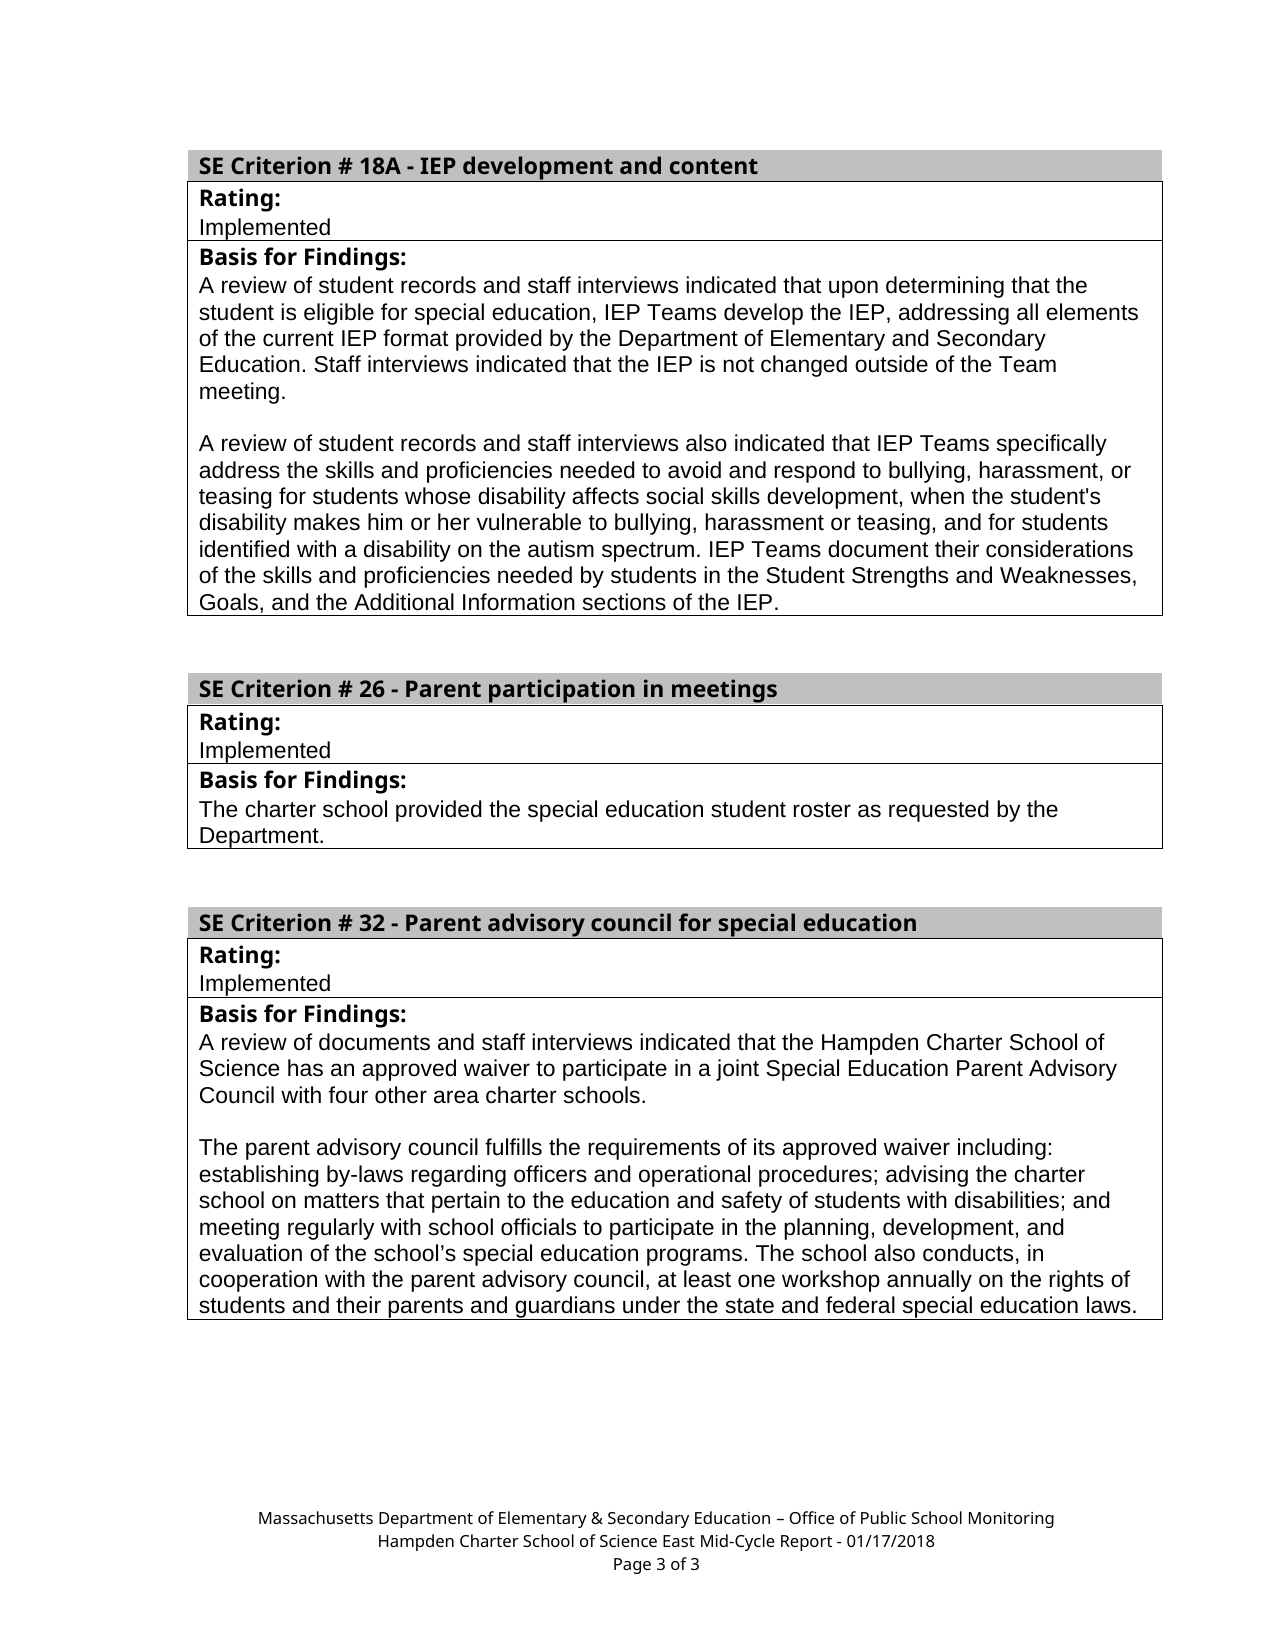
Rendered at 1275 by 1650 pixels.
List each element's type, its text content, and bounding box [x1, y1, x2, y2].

table_cell Implemented [188, 970, 1162, 997]
table_cell Rating: [188, 182, 1162, 213]
table_header SE Criterion # 26 - Parent participation in meetings [188, 673, 1162, 704]
table_cell The charter school provided the special education student roster as requested by the Department. [188, 796, 1162, 848]
table_cell A review of student records and staff interviews indicated that upon determining that the student is eligible for special education, IEP Teams develop the IEP, addressing all elements of the current IEP format provided by the Department of Elementary and Secondary Education. Staff interviews indicated that the IEP is not changed outside of the Team meeting. A review of student records and staff interviews also indicated that IEP Teams specifically address the skills and proficiencies needed to avoid and respond to bullying, harassment, or teasing for students whose disability affects social skills development, when the student's disability makes him or her vulnerable to bullying, harassment or teasing, and for students identified with a disability on the autism spectrum. IEP Teams document their considerations of the skills and proficiencies needed by students in the Student Strengths and Weaknesses, Goals, and the Additional Information sections of the IEP. [188, 272, 1162, 615]
table_cell Basis for Findings: [188, 764, 1162, 796]
table_cell Rating: [188, 706, 1162, 737]
table_header SE Criterion # 18A - IEP development and content [188, 150, 1162, 181]
table_header SE Criterion # 32 - Parent advisory council for special education [188, 907, 1162, 938]
table_cell Basis for Findings: [188, 998, 1162, 1029]
table_cell Implemented [188, 737, 1162, 763]
table_cell Rating: [188, 939, 1162, 970]
table_cell Basis for Findings: [188, 241, 1162, 272]
table_cell Implemented [188, 214, 1162, 240]
table_cell A review of documents and staff interviews indicated that the Hampden Charter School of Science has an approved waiver to participate in a joint Special Education Parent Advisory Council with four other area charter schools. The parent advisory council fulfills the requirements of its approved waiver including: establishing by-laws regarding officers and operational procedures; advising the charter school on matters that pertain to the education and safety of students with disabilities; and meeting regularly with school officials to participate in the planning, development, and evaluation of the school’s special education programs. The school also conducts, in cooperation with the parent advisory council, at least one workshop annually on the rights of students and their parents and guardians under the state and federal special education laws. [188, 1029, 1162, 1319]
